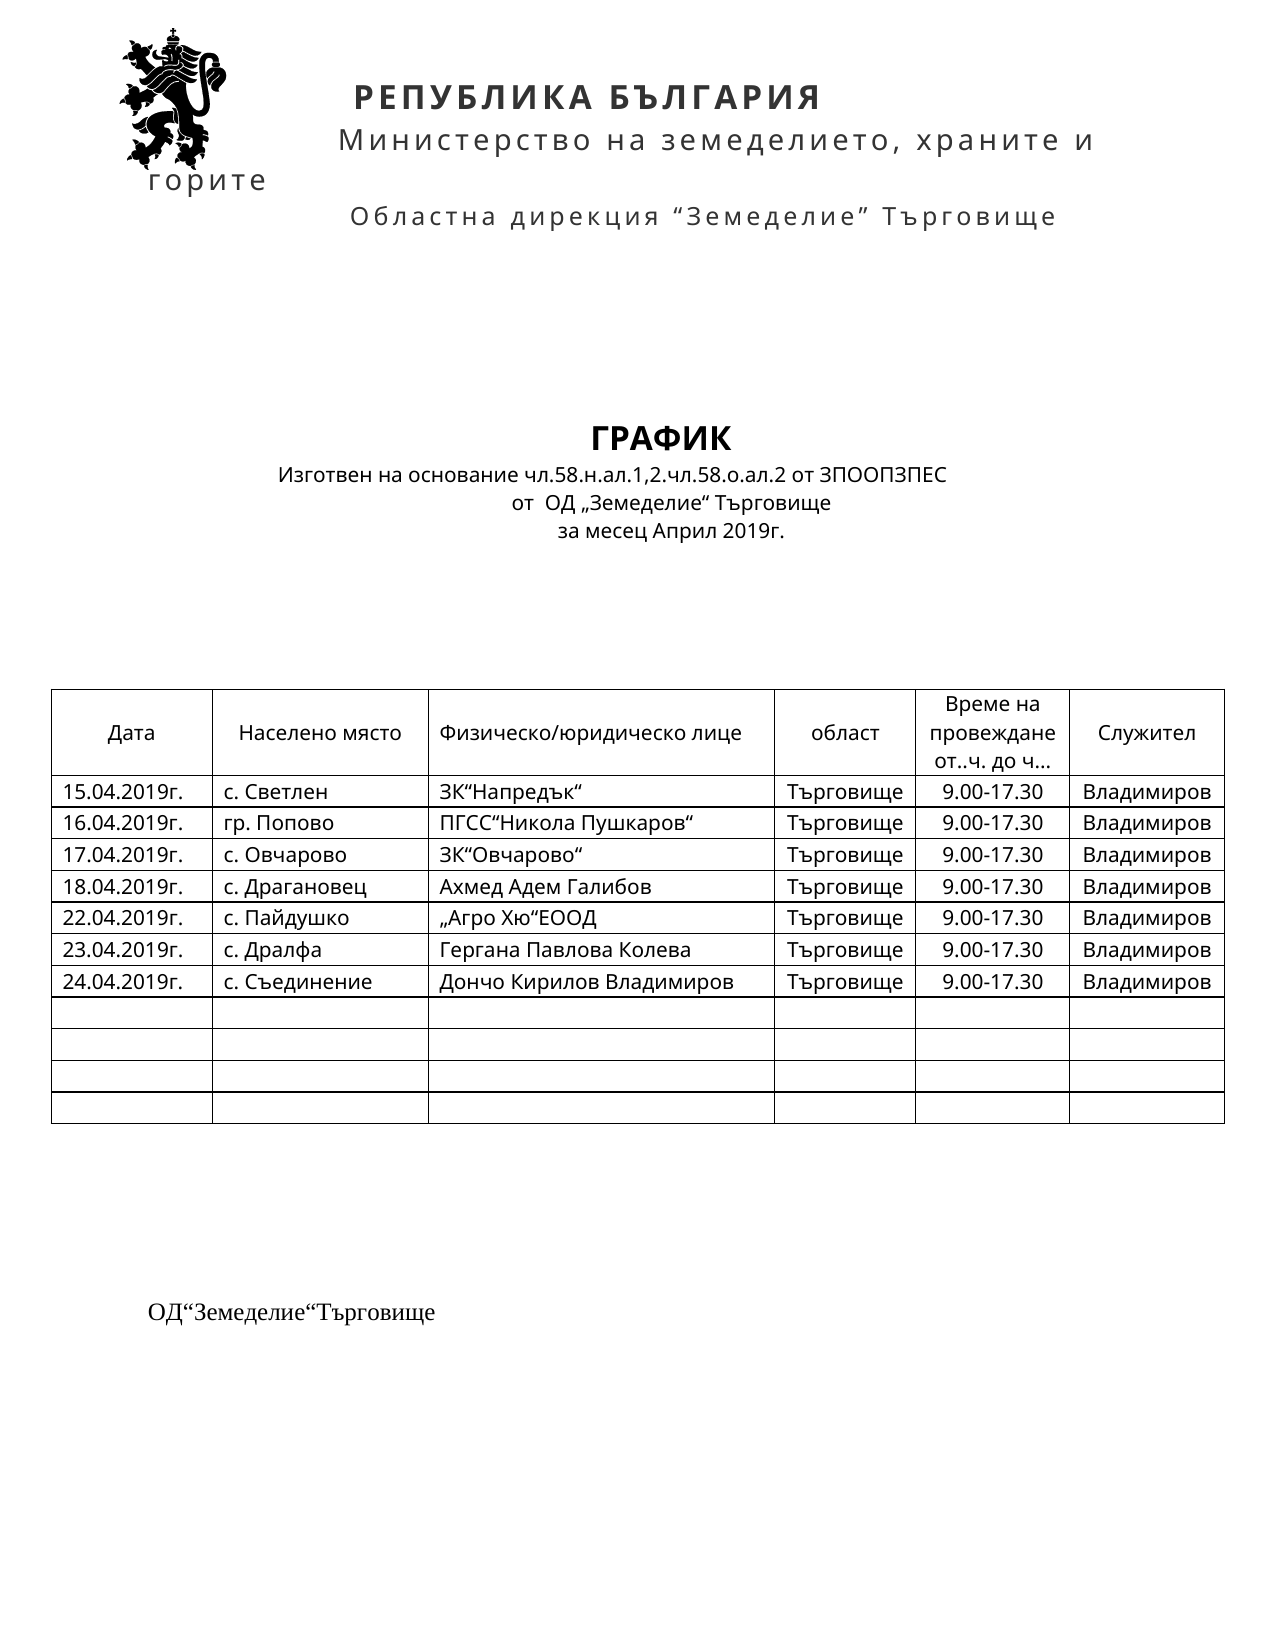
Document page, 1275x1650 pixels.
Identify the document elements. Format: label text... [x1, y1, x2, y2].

table_cell с. Дралфа [213, 934, 428, 965]
table_cell Владимиров [1070, 808, 1224, 838]
table_cell [1070, 1093, 1224, 1123]
table_cell [775, 998, 915, 1028]
table_cell [916, 998, 1069, 1028]
table_cell Владимиров [1070, 776, 1224, 806]
table_cell 15.04.2019г. [52, 776, 212, 806]
table_cell 16.04.2019г. [52, 808, 212, 838]
text за месец Април 2019г. [148, 517, 1195, 545]
table_header Населено място [213, 690, 428, 775]
table_cell ЗК“Овчарово“ [429, 839, 774, 870]
text ОД“Земеделие“Търговище [148, 1297, 1127, 1325]
table_cell [213, 1093, 428, 1123]
table_cell Владимиров [1070, 903, 1224, 933]
table_cell [916, 1029, 1069, 1060]
table_cell [52, 1061, 212, 1091]
table_cell с. Драгановец [213, 871, 428, 901]
table_cell [213, 998, 428, 1028]
table_cell ПГСС“Никола Пушкаров“ [429, 808, 774, 838]
table_cell Ахмед Адем Галибов [429, 871, 774, 901]
table_cell Търговище [775, 839, 915, 870]
table_cell „Агро Хю“ЕООД [429, 903, 774, 933]
table_cell 9.00-17.30 [916, 903, 1069, 933]
table_cell 9.00-17.30 [916, 776, 1069, 806]
table_cell Търговище [775, 903, 915, 933]
table_cell 24.04.2019г. [52, 966, 212, 996]
table_cell Владимиров [1070, 934, 1224, 965]
table_cell ЗК“Напредък“ [429, 776, 774, 806]
table_cell [213, 1061, 428, 1091]
text от ОД „Земеделие“ Търговище [148, 488, 1195, 517]
table_cell Търговище [775, 934, 915, 965]
table_cell 18.04.2019г. [52, 871, 212, 901]
text ГРАФИК [516, 414, 1127, 460]
table_cell [429, 1029, 774, 1060]
table_header Време на провеждане от..ч. до ч... [916, 690, 1069, 775]
table_cell 22.04.2019г. [52, 903, 212, 933]
table_cell 9.00-17.30 [916, 839, 1069, 870]
table_cell с. Светлен [213, 776, 428, 806]
table_cell Търговище [775, 871, 915, 901]
table_cell [1070, 1029, 1224, 1060]
table_header област [775, 690, 915, 775]
table_cell [916, 1061, 1069, 1091]
table_cell 9.00-17.30 [916, 808, 1069, 838]
table_cell 9.00-17.30 [916, 934, 1069, 965]
table_header Физическо/юридическо лице [429, 690, 774, 775]
table_cell 9.00-17.30 [916, 871, 1069, 901]
table_header Дата [52, 690, 212, 775]
table_cell [429, 998, 774, 1028]
table_cell [916, 1093, 1069, 1123]
text Изготвен на основание чл.58.н.ал.1,2.чл.58.о.ал.2 от ЗПООПЗПЕС [148, 460, 1195, 488]
table_cell [52, 1093, 212, 1123]
table_cell [775, 1093, 915, 1123]
table_cell с. Пайдушко [213, 903, 428, 933]
table_cell Търговище [775, 808, 915, 838]
table_cell [429, 1093, 774, 1123]
table_cell 9.00-17.30 [916, 966, 1069, 996]
table_cell Владимиров [1070, 871, 1224, 901]
table_cell Владимиров [1070, 839, 1224, 870]
table_cell [52, 998, 212, 1028]
table_cell с. Овчарово [213, 839, 428, 870]
table_cell [1070, 1061, 1224, 1091]
table_cell гр. Попово [213, 808, 428, 838]
table_cell Владимиров [1070, 966, 1224, 996]
table_header Служител [1070, 690, 1224, 775]
table_cell [775, 1029, 915, 1060]
table_cell [213, 1029, 428, 1060]
table_cell Търговище [775, 966, 915, 996]
table_cell Гергана Павлова Колева [429, 934, 774, 965]
table_cell Дончо Кирилов Владимиров [429, 966, 774, 996]
table_cell [1070, 998, 1224, 1028]
table_cell 17.04.2019г. [52, 839, 212, 870]
table_cell с. Съединение [213, 966, 428, 996]
table_cell Търговище [775, 776, 915, 806]
table_cell 23.04.2019г. [52, 934, 212, 965]
table_cell [429, 1061, 774, 1091]
table_cell [775, 1061, 915, 1091]
table_cell [52, 1029, 212, 1060]
